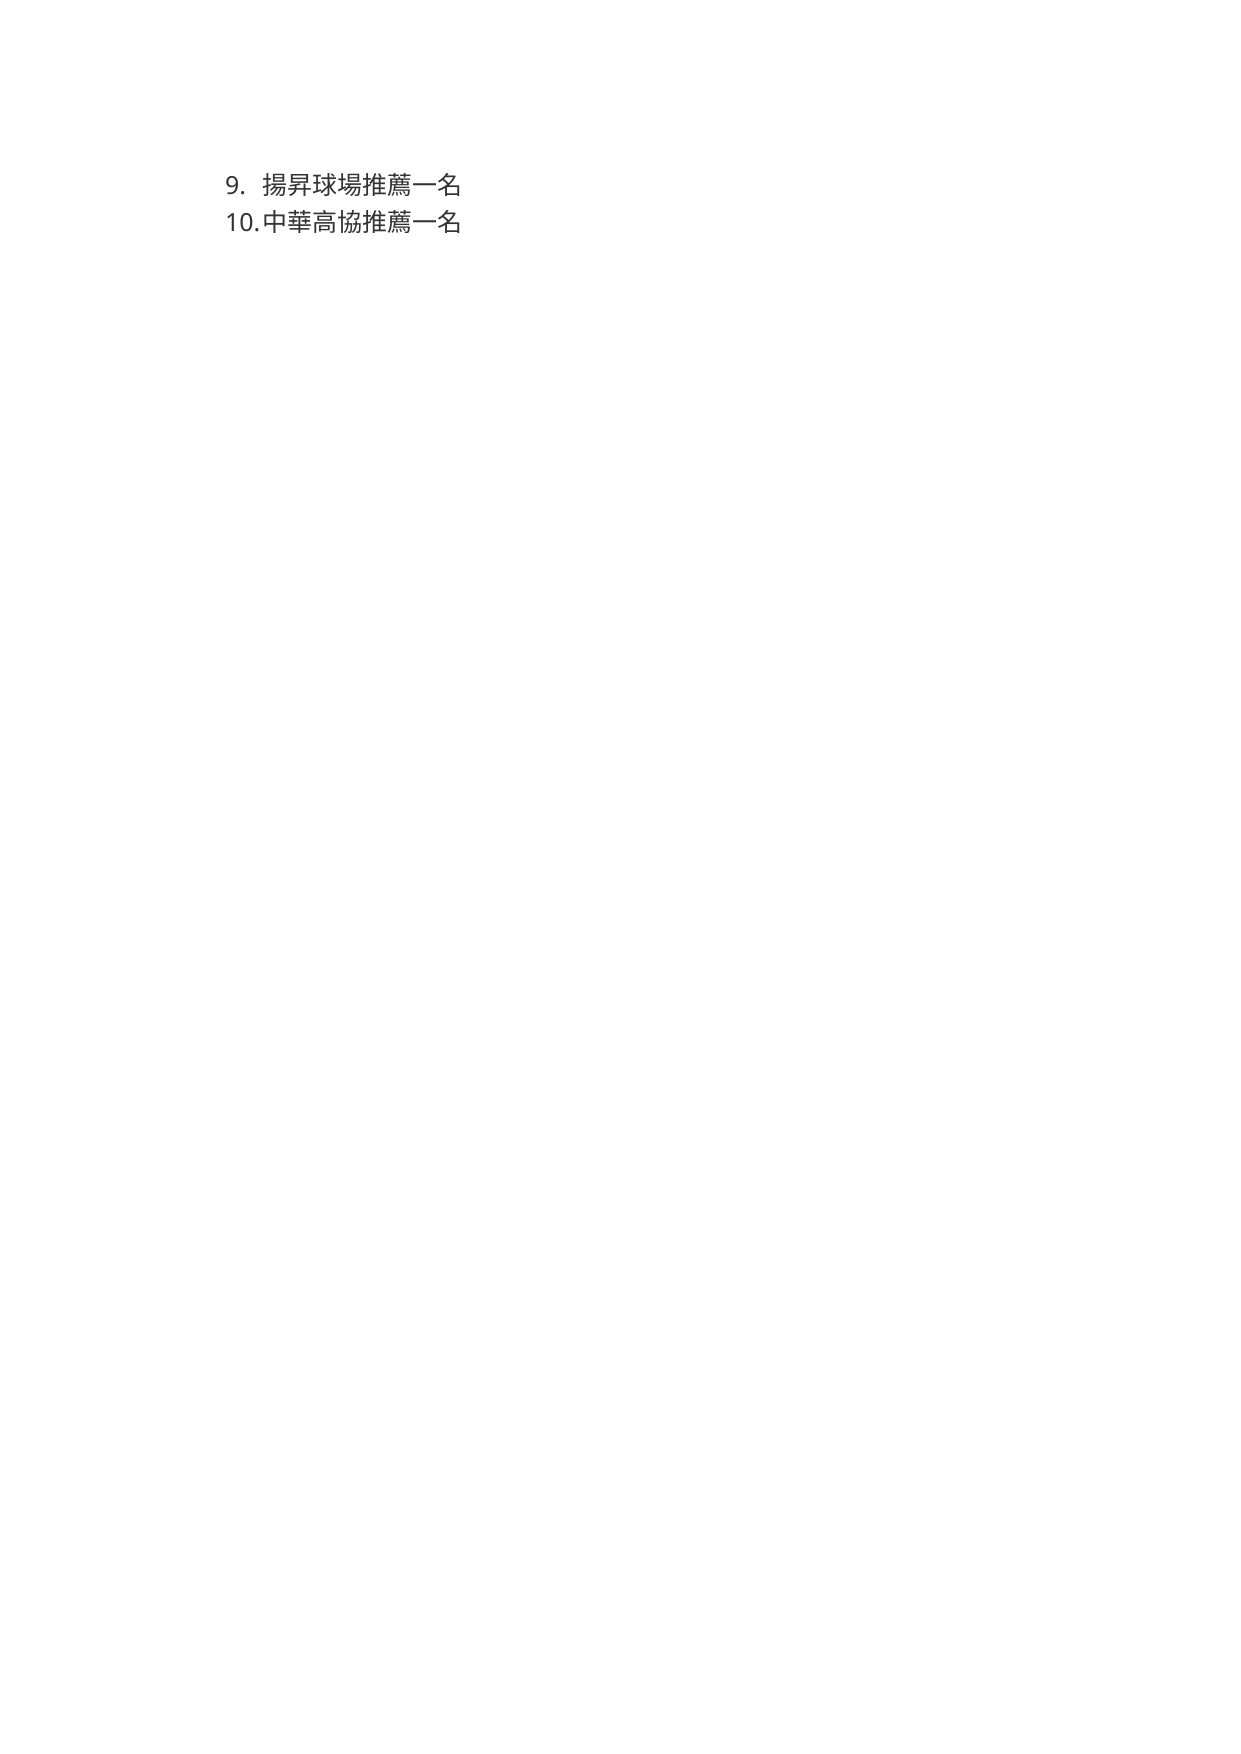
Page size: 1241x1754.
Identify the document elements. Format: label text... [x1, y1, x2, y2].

list 中華高協推薦一名 [225, 202, 1053, 239]
list 揚昇球場推薦一名 [225, 164, 1053, 202]
